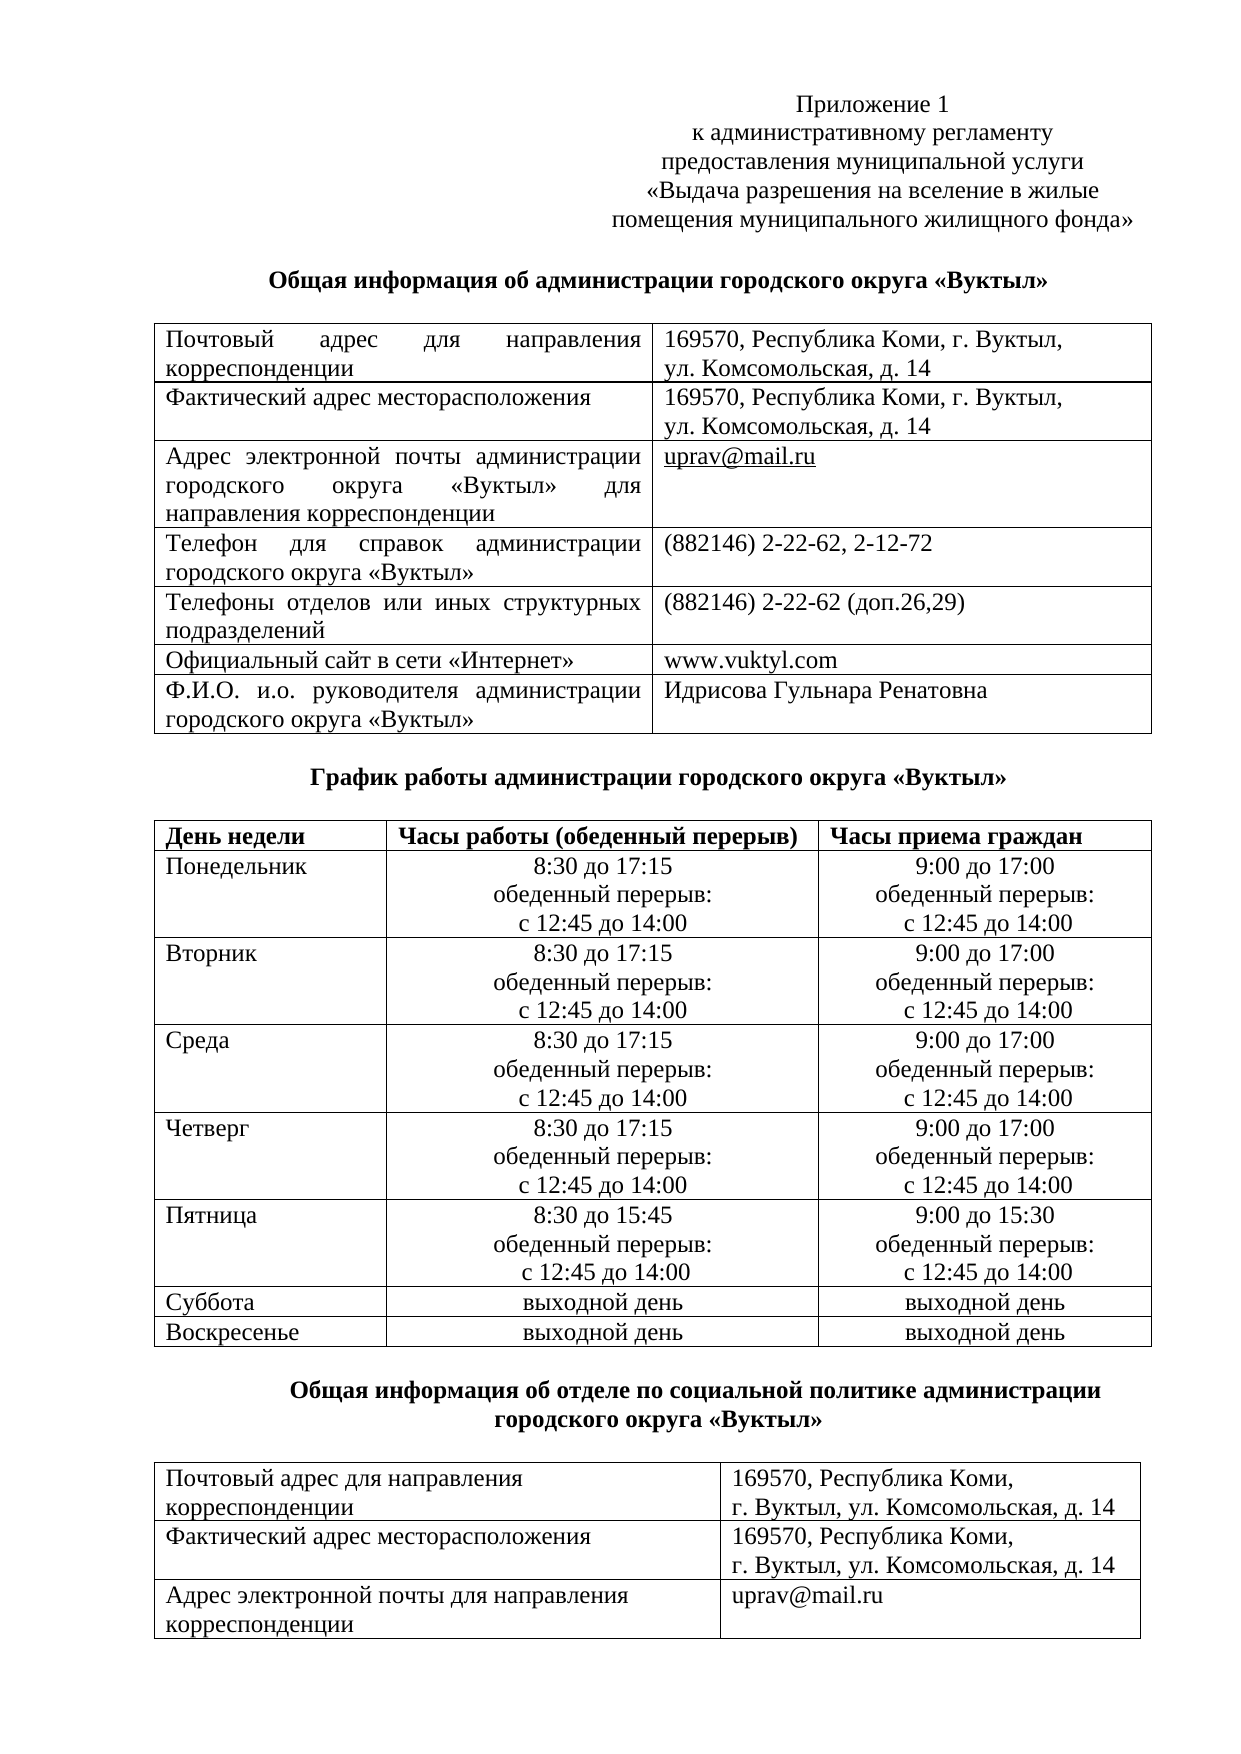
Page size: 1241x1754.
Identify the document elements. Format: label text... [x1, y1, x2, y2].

table_cell Среда [155, 1025, 386, 1112]
table_cell 9:00 до 15:30 обеденный перерыв: с 12:45 до 14:00 [819, 1200, 1151, 1286]
table_cell Суббота [155, 1287, 386, 1316]
table_cell uprav@mail.ru [653, 441, 1151, 527]
table_cell 169570, Республика Коми, г. Вуктыл, ул. Комсомольская, д. 14 [653, 383, 1151, 440]
table_cell Телефоны отделов или иных структурных подразделений [155, 587, 652, 644]
table_cell выходной день [819, 1287, 1151, 1316]
table_cell выходной день [819, 1317, 1151, 1346]
table_cell 8:30 до 15:45 обеденный перерыв: с 12:45 до 14:00 [387, 1200, 818, 1286]
table_cell Телефон для справок администрации городского округа «Вуктыл» [155, 528, 652, 586]
table_cell Ф.И.О. и.о. руководителя администрации городского округа «Вуктыл» [155, 675, 652, 733]
table_header Часы приема граждан [819, 821, 1151, 850]
table_cell 8:30 до 17:15 обеденный перерыв: с 12:45 до 14:00 [387, 1113, 818, 1199]
table_header Почтовый адрес для направления корреспонденции [155, 1463, 720, 1520]
table_cell 9:00 до 17:00 обеденный перерыв: с 12:45 до 14:00 [819, 938, 1151, 1024]
table_cell 169570, Республика Коми, г. Вуктыл, ул. Комсомольская, д. 14 [721, 1521, 1140, 1579]
table_cell www.vuktyl.соm [653, 645, 1151, 674]
table_cell Официальный сайт в сети «Интернет» [155, 645, 652, 674]
table_cell 8:30 до 17:15 обеденный перерыв: с 12:45 до 14:00 [387, 1025, 818, 1112]
text Общая информация об отделе по социальной политике администрации городского округа «Вуктыл» [165, 1376, 1152, 1433]
table_cell Понедельник [155, 851, 386, 937]
table_cell Пятница [155, 1200, 386, 1286]
text Приложение 1 [594, 89, 1152, 117]
text График работы администрации городского округа «Вуктыл» [165, 762, 1152, 791]
table_cell Четверг [155, 1113, 386, 1199]
table_header Почтовый адрес для направления корреспонденции [155, 324, 652, 381]
table_cell Воскресенье [155, 1317, 386, 1346]
text помещения муниципального жилищного фонда» [594, 204, 1152, 232]
table_cell (882146) 2-22-62, 2-12-72 [653, 528, 1151, 586]
table_header Часы работы (обеденный перерыв) [387, 821, 818, 850]
table_header День недели [155, 821, 386, 850]
text Общая информация об администрации городского округа «Вуктыл» [165, 265, 1152, 294]
table_cell 8:30 до 17:15 обеденный перерыв: с 12:45 до 14:00 [387, 851, 818, 937]
table_cell выходной день [387, 1287, 818, 1316]
table_cell 9:00 до 17:00 обеденный перерыв: с 12:45 до 14:00 [819, 851, 1151, 937]
table_header 169570, Республика Коми, г. Вуктыл, ул. Комсомольская, д. 14 [721, 1463, 1140, 1520]
table_cell Вторник [155, 938, 386, 1024]
text «Выдача разрешения на вселение в жилые [594, 175, 1152, 204]
table_cell (882146) 2-22-62 (доп.26,29) [653, 587, 1151, 644]
table_cell Идрисова Гульнара Ренатовна [653, 675, 1151, 733]
table_cell 8:30 до 17:15 обеденный перерыв: с 12:45 до 14:00 [387, 938, 818, 1024]
table_cell uprav@mail.ru [721, 1580, 1140, 1637]
table_cell 9:00 до 17:00 обеденный перерыв: с 12:45 до 14:00 [819, 1025, 1151, 1112]
table_cell Фактический адрес месторасположения [155, 383, 652, 440]
table_cell выходной день [387, 1317, 818, 1346]
table_header 169570, Республика Коми, г. Вуктыл, ул. Комсомольская, д. 14 [653, 324, 1151, 381]
text к административному регламенту [594, 117, 1152, 146]
table_cell Фактический адрес месторасположения [155, 1521, 720, 1579]
table_cell Адрес электронной почты администрации городского округа «Вуктыл» для направления корреспонденции [155, 441, 652, 527]
text предоставления муниципальной услуги [594, 146, 1152, 175]
table_cell Адрес электронной почты для направления корреспонденции [155, 1580, 720, 1637]
table_cell 9:00 до 17:00 обеденный перерыв: с 12:45 до 14:00 [819, 1113, 1151, 1199]
